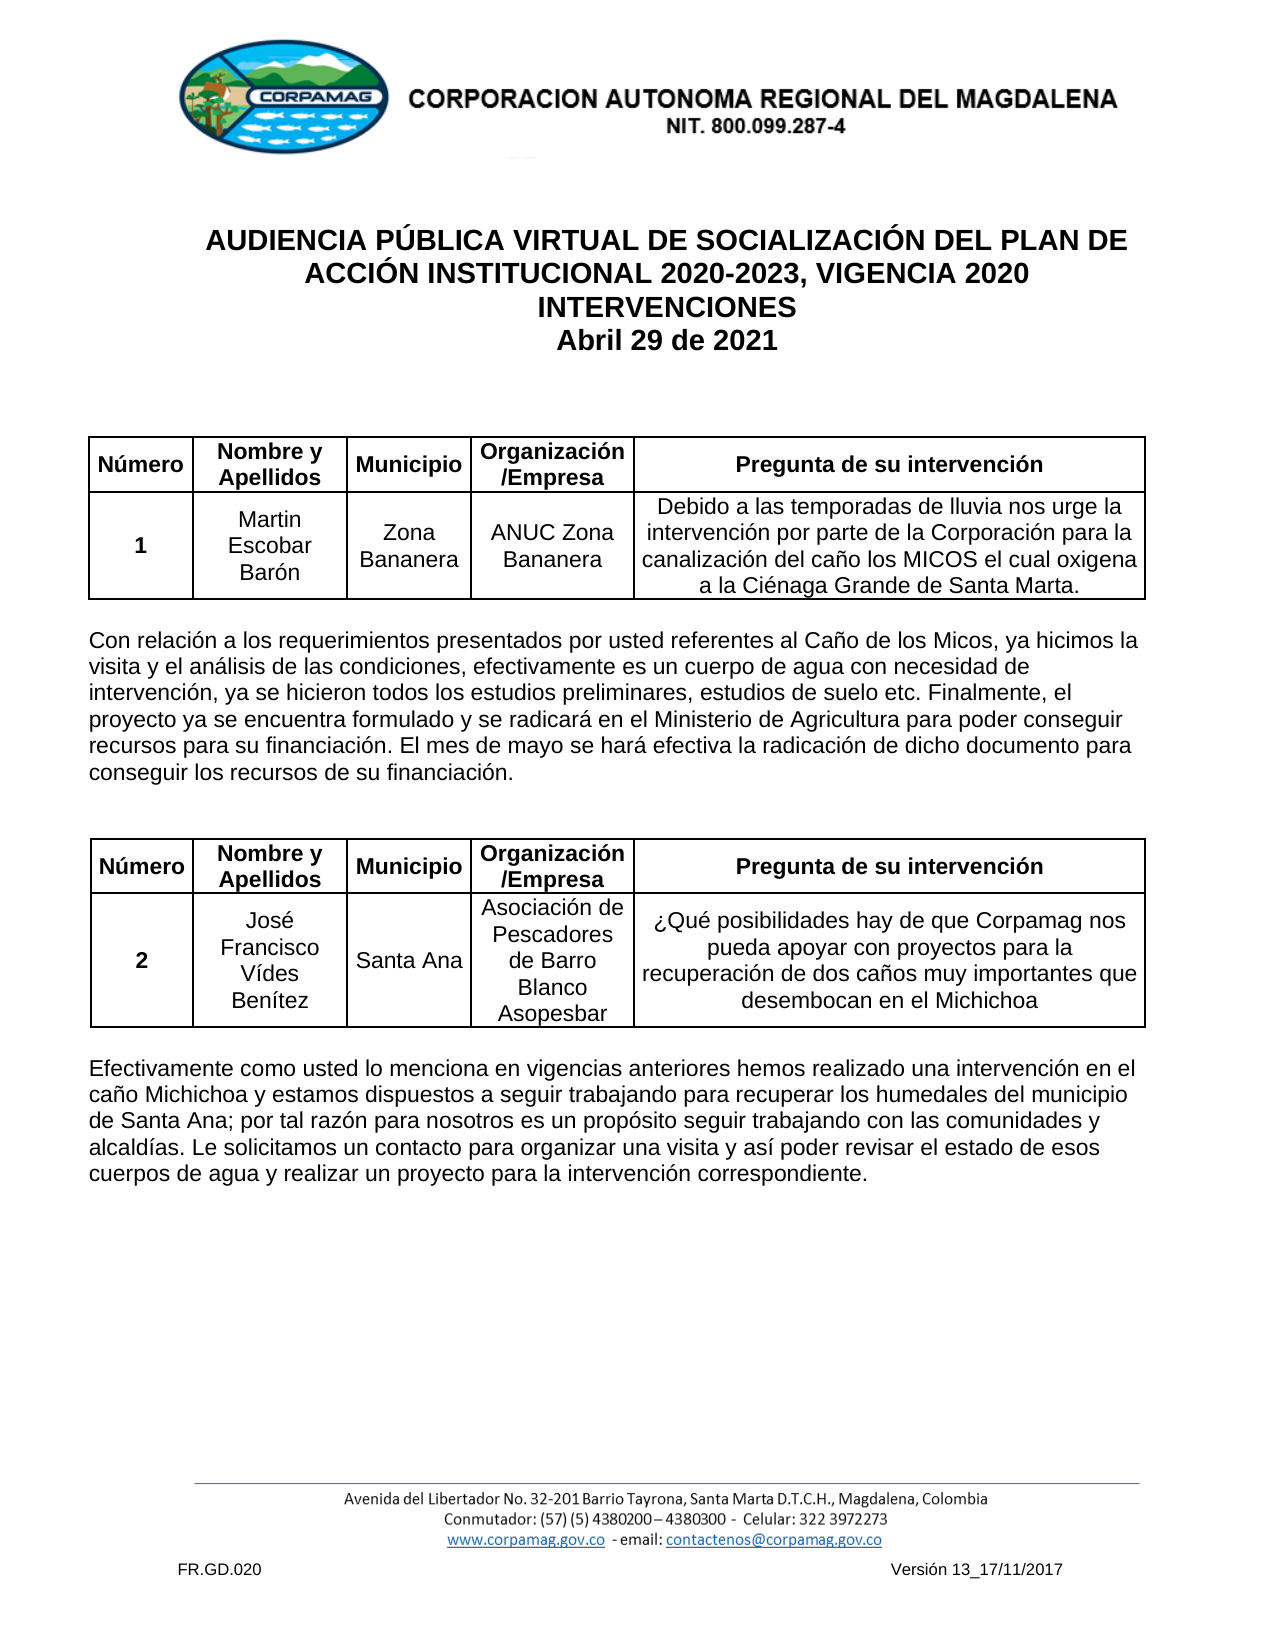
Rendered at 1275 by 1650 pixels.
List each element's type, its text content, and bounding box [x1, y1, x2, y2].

text AUDIENCIA PÚBLICA VIRTUAL DE SOCIALIZACIÓN DEL PLAN DE ACCIÓN INSTITUCIONAL 2020-2023, VIGENCIA 2020 [177, 223, 1157, 290]
table_cell ANUC Zona Bananera [472, 493, 633, 598]
table_header Pregunta de su intervención [635, 840, 1144, 892]
table_cell Asociación de Pescadores de Barro Blanco Asopesbar [472, 894, 633, 1026]
table_header Municipio [348, 438, 470, 491]
table_header Pregunta de su intervención [635, 438, 1144, 491]
text Efectivamente como usted lo menciona en vigencias anteriores hemos realizado una intervención en el caño Michichoa y estamos dispuestos a seguir trabajando para recuperar los humedales del municipio de Santa Ana; por tal razón para nosotros es un propósito seguir trabajando con las comunidades y alcaldías. Le solicitamos un contacto para organizar una visita y así poder revisar el estado de esos cuerpos de agua y realizar un proyecto para la intervención correspondiente. [88, 1054, 1157, 1186]
picture [177, 35, 1126, 161]
picture [194, 1480, 1140, 1560]
table_cell José Francisco Vídes Benítez [194, 894, 346, 1026]
text Abril 29 de 2021 [177, 323, 1157, 357]
table_cell Zona Bananera [348, 493, 470, 598]
table_header Organización /Empresa [472, 840, 633, 892]
table_cell Debido a las temporadas de lluvia nos urge la intervención por parte de la Corporación para la canalización del caño los MICOS el cual oxigena a la Ciénaga Grande de Santa Marta. [635, 493, 1144, 598]
table_cell Martin Escobar Barón [194, 493, 346, 598]
table_header Organización /Empresa [472, 438, 633, 491]
table_header Nombre y Apellidos [194, 438, 346, 491]
table_cell 1 [90, 493, 192, 598]
table_header Número [92, 840, 192, 892]
text INTERVENCIONES [177, 290, 1157, 323]
table_header Nombre y Apellidos [194, 840, 346, 892]
text Con relación a los requerimientos presentados por usted referentes al Caño de los Micos, ya hicimos la visita y el análisis de las condiciones, efectivamente es un cuerpo de agua con necesidad de intervención, ya se hicieron todos los estudios preliminares, estudios de suelo etc. Finalmente, el proyecto ya se encuentra formulado y se radicará en el Ministerio de Agricultura para poder conseguir recursos para su financiación. El mes de mayo se hará efectiva la radicación de dicho documento para conseguir los recursos de su financiación. [88, 627, 1157, 785]
table_header Número [90, 438, 192, 491]
table_cell Santa Ana [348, 894, 470, 1026]
table_cell 2 [92, 894, 192, 1026]
table_cell ¿Qué posibilidades hay de que Corpamag nos pueda apoyar con proyectos para la recuperación de dos caños muy importantes que desembocan en el Michichoa [635, 894, 1144, 1026]
table_header Municipio [348, 840, 470, 892]
